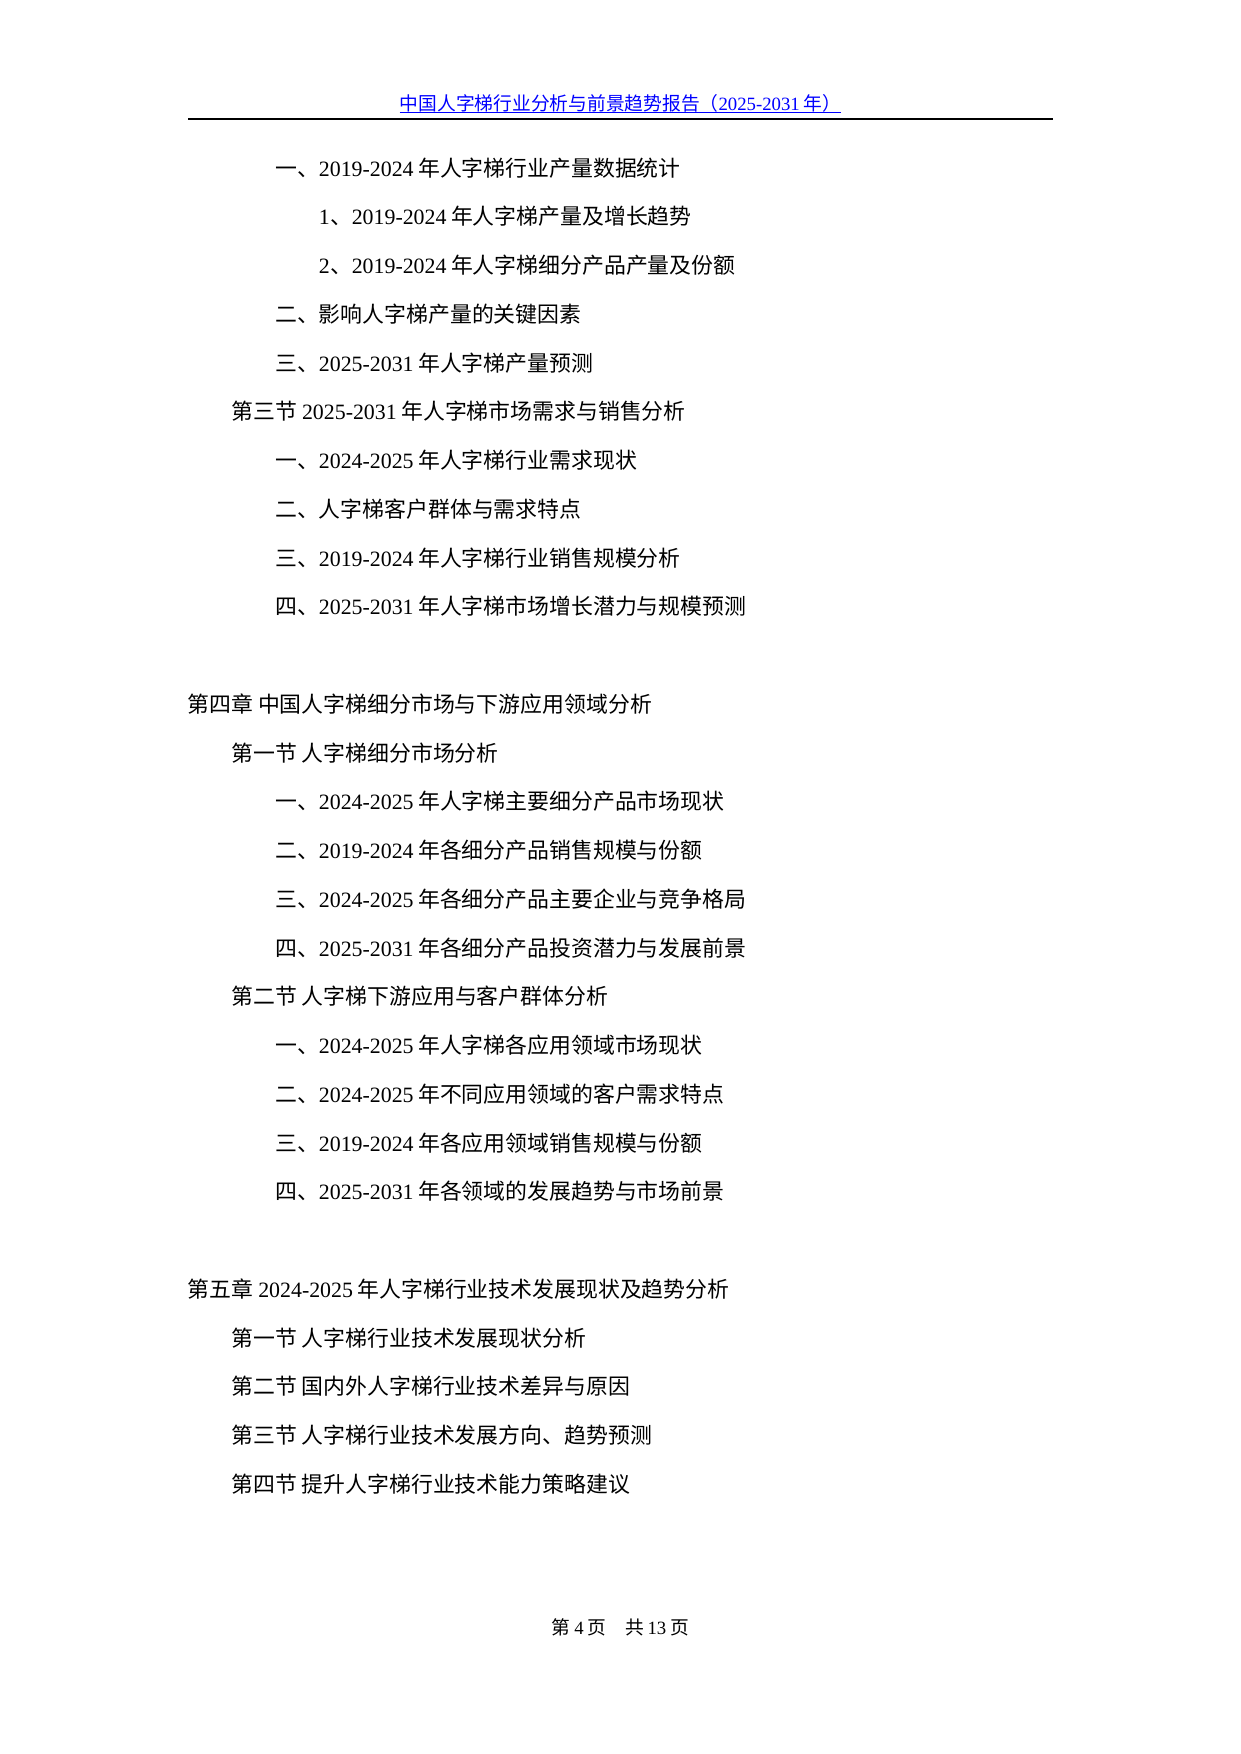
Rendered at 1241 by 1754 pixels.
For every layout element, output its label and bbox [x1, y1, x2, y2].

text [187, 150, 1053, 1499]
